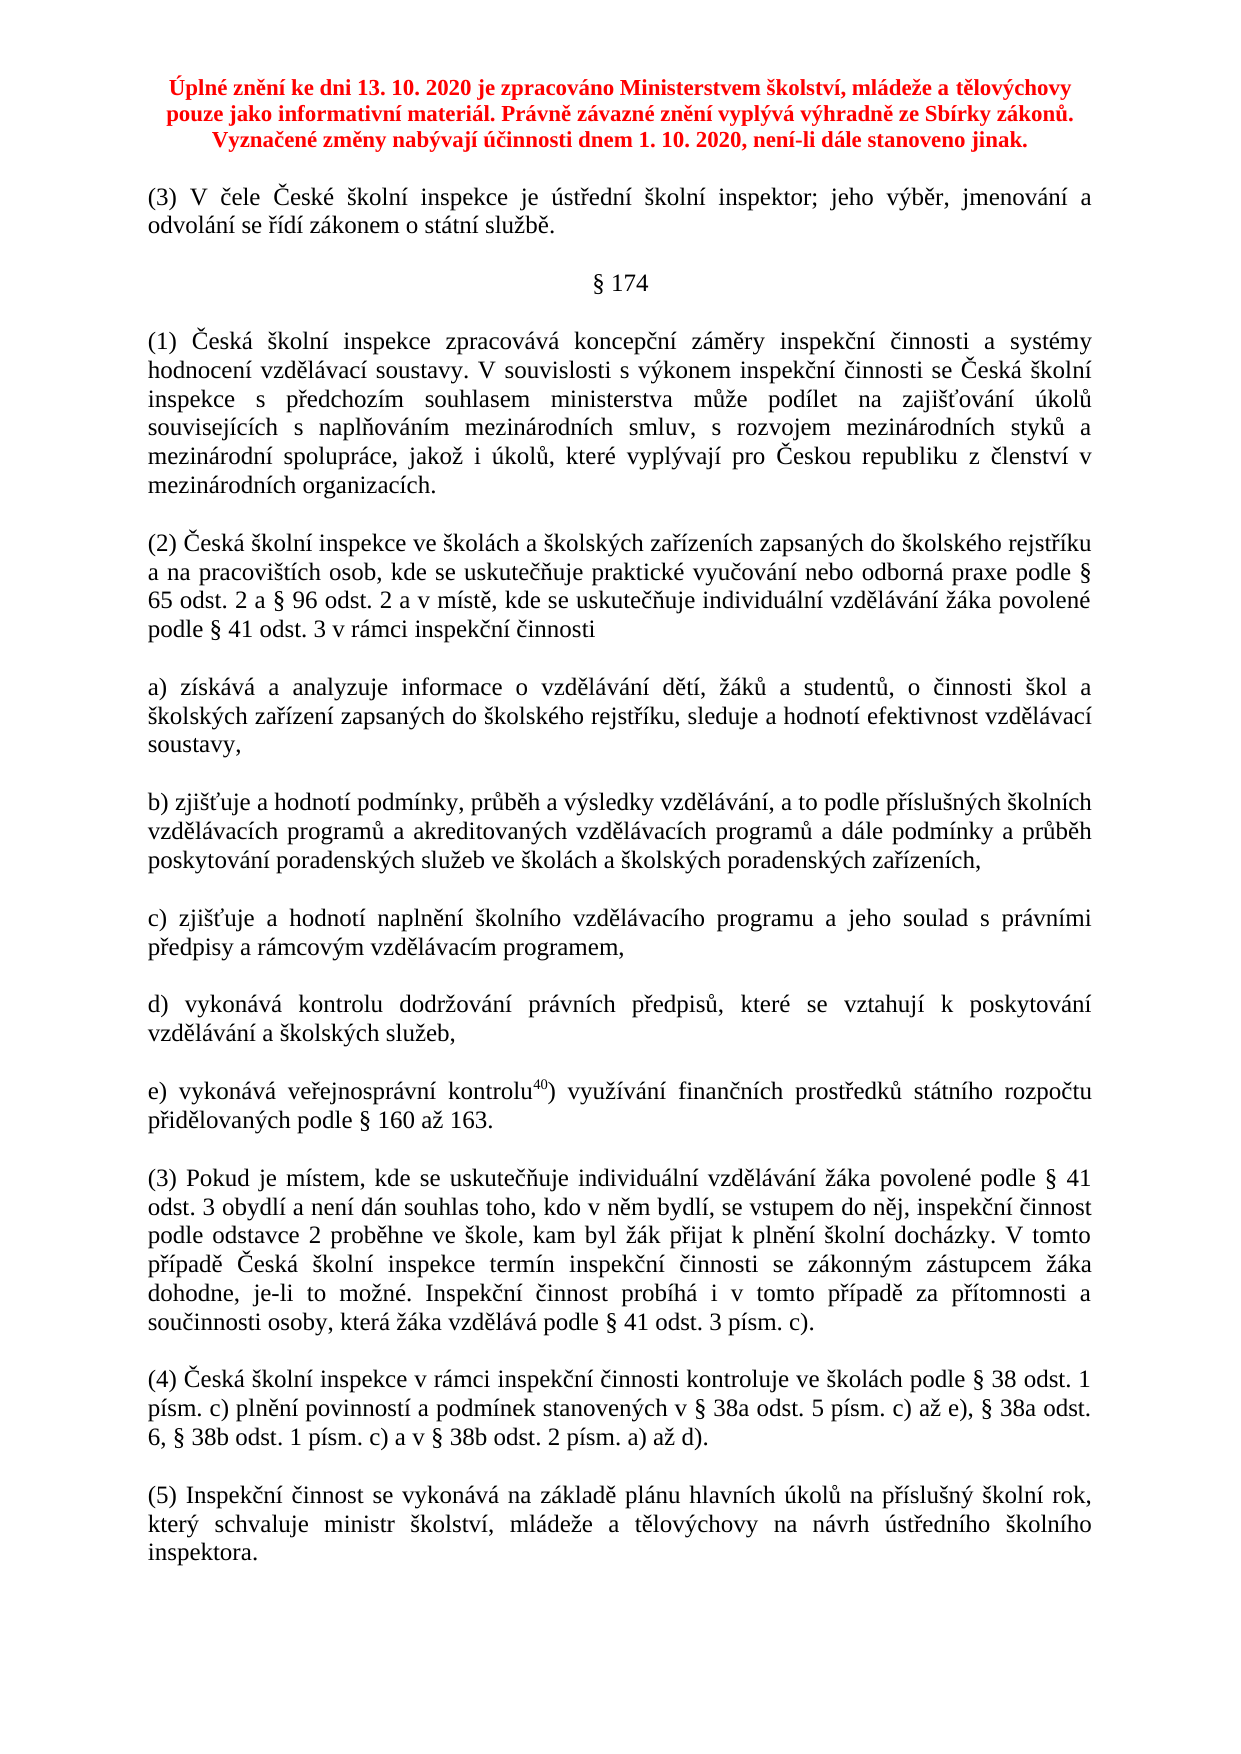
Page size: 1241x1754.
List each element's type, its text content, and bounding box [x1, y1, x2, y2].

text § 174 [148, 268, 1093, 297]
text d) vykonává kontrolu dodržování právních předpisů, které se vztahují k poskytování vzdělávání a školských služeb, [148, 989, 1093, 1047]
text e) vykonává veřejnosprávní kontrolu40) využívání finančních prostředků státního rozpočtu přidělovaných podle § 160 až 163. [148, 1076, 1093, 1134]
text a) získává a analyzuje informace o vzdělávání dětí, žáků a studentů, o činnosti škol a školských zařízení zapsaných do školského rejstříku, sleduje a hodnotí efektivnost vzdělávací soustavy, [148, 672, 1093, 758]
text (2) Česká školní inspekce ve školách a školských zařízeních zapsaných do školského rejstříku a na pracovištích osob, kde se uskutečňuje praktické vyučování nebo odborná praxe podle § 65 odst. 2 a § 96 odst. 2 a v místě, kde se uskutečňuje individuální vzdělávání žáka povolené podle § 41 odst. 3 v rámci inspekční činnosti [148, 528, 1093, 643]
text (5) Inspekční činnost se vykonává na základě plánu hlavních úkolů na příslušný školní rok, který schvaluje ministr školství, mládeže a tělovýchovy na návrh ústředního školního inspektora. [148, 1480, 1093, 1566]
text c) zjišťuje a hodnotí naplnění školního vzdělávacího programu a jeho soulad s právními předpisy a rámcovým vzdělávacím programem, [148, 903, 1093, 960]
text (1) Česká školní inspekce zpracovává koncepční záměry inspekční činnosti a systémy hodnocení vzdělávací soustavy. V souvislosti s výkonem inspekční činnosti se Česká školní inspekce s předchozím souhlasem ministerstva může podílet na zajišťování úkolů souvisejících s naplňováním mezinárodních smluv, s rozvojem mezinárodních styků a mezinárodní spolupráce, jakož i úkolů, které vyplývají pro Českou republiku z členství v mezinárodních organizacích. [148, 326, 1093, 499]
text (4) Česká školní inspekce v rámci inspekční činnosti kontroluje ve školách podle § 38 odst. 1 písm. c) plnění povinností a podmínek stanovených v § 38a odst. 5 písm. c) až e), § 38a odst. 6, § 38b odst. 1 písm. c) a v § 38b odst. 2 písm. a) až d). [148, 1364, 1093, 1451]
text b) zjišťuje a hodnotí podmínky, průběh a výsledky vzdělávání, a to podle příslušných školních vzdělávacích programů a akreditovaných vzdělávacích programů a dále podmínky a průběh poskytování poradenských služeb ve školách a školských poradenských zařízeních, [148, 787, 1093, 874]
text (3) V čele České školní inspekce je ústřední školní inspektor; jeho výběr, jmenování a odvolání se řídí zákonem o státní službě. [148, 182, 1093, 239]
text (3) Pokud je místem, kde se uskutečňuje individuální vzdělávání žáka povolené podle § 41 odst. 3 obydlí a není dán souhlas toho, kdo v něm bydlí, se vstupem do něj, inspekční činnost podle odstavce 2 proběhne ve škole, kam byl žák přijat k plnění školní docházky. V tomto případě Česká školní inspekce termín inspekční činnosti se zákonným zástupcem žáka dohodne, je-li to možné. Inspekční činnost probíhá i v tomto případě za přítomnosti a součinnosti osoby, která žáka vzdělává podle § 41 odst. 3 písm. c). [148, 1163, 1093, 1335]
